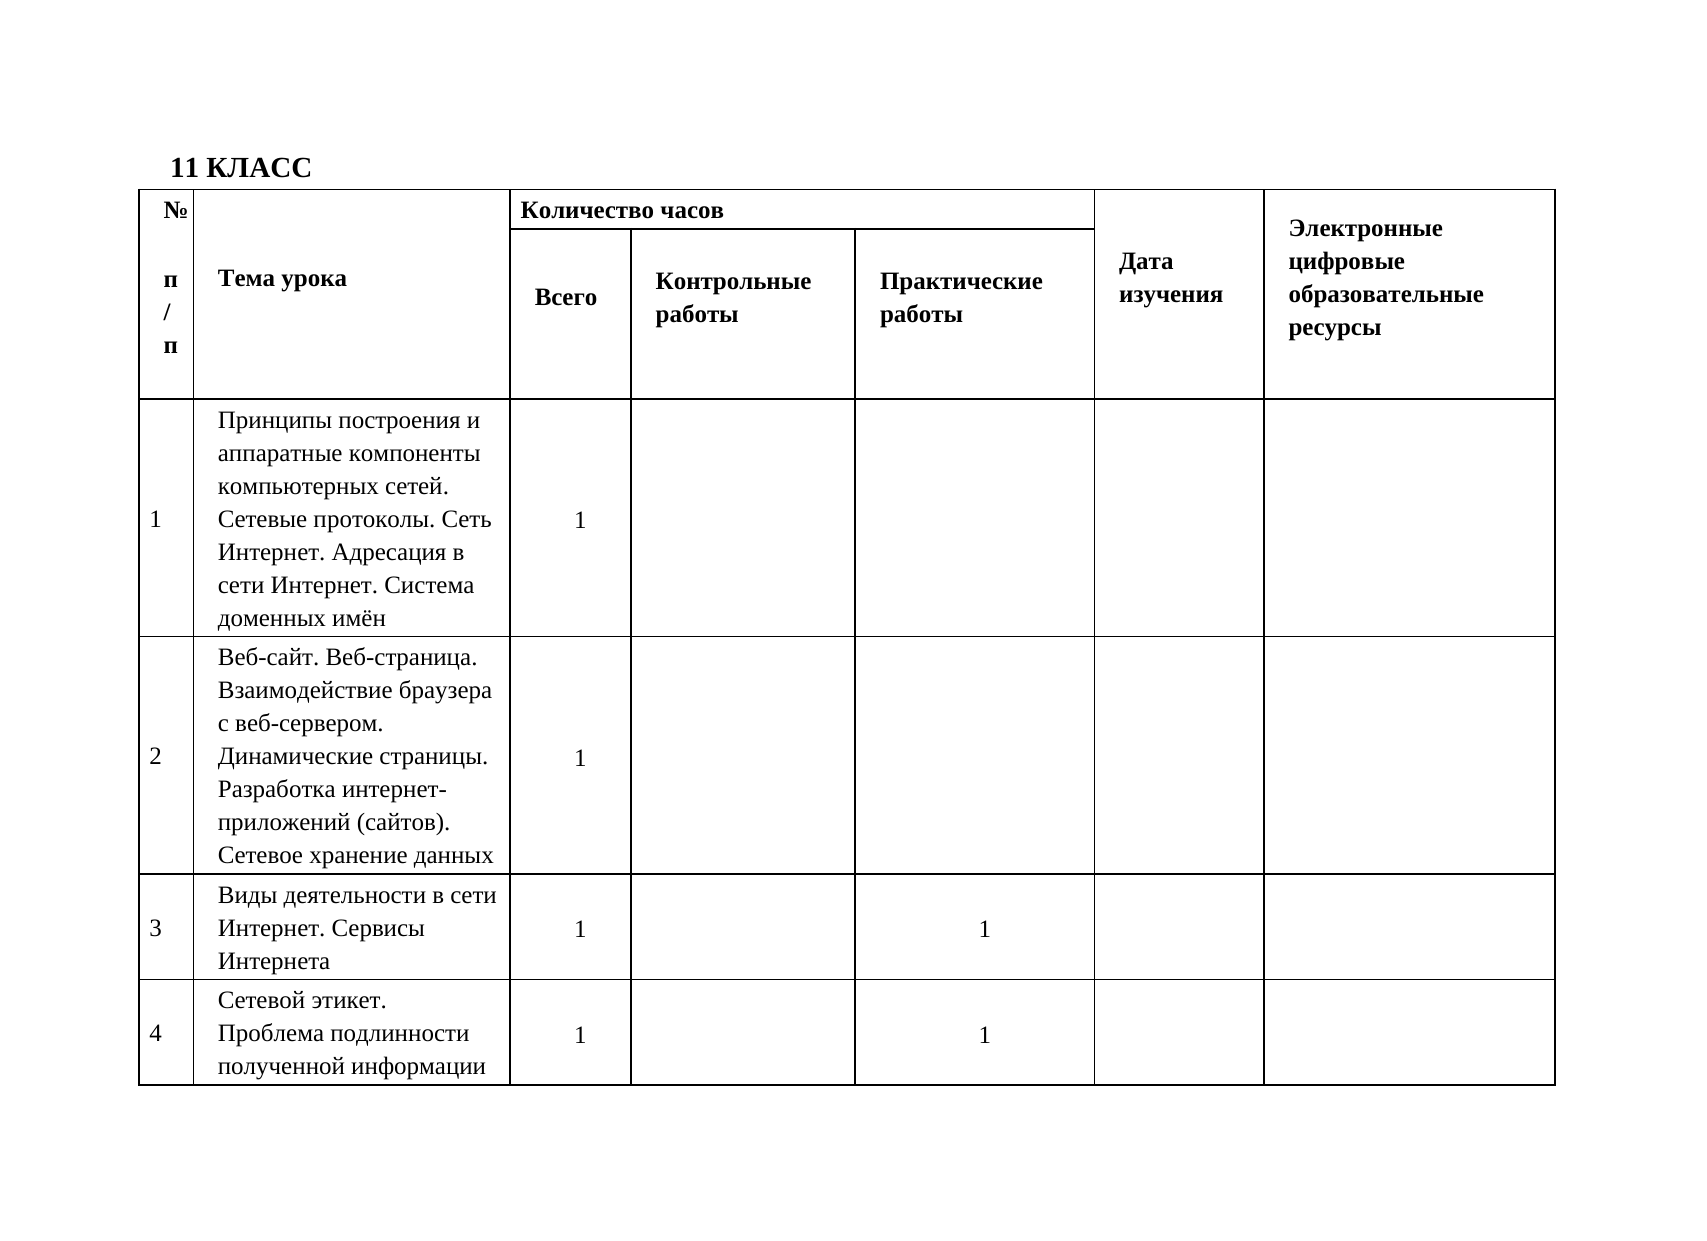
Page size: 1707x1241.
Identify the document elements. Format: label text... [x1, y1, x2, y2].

table_cell Контрольные работы [632, 230, 854, 398]
table_cell [856, 637, 1094, 873]
table_cell Виды деятельности в сети Интернет. Сервисы Интернета [194, 875, 509, 978]
table_cell [632, 637, 854, 873]
table_cell 1 [856, 980, 1094, 1084]
table_cell [856, 400, 1094, 636]
table_header № п/п [140, 190, 193, 398]
table_cell 1 [856, 875, 1094, 978]
table_cell 3 [140, 875, 193, 978]
table_cell [1265, 400, 1554, 636]
table_cell [1265, 637, 1554, 873]
table_cell [1265, 875, 1554, 978]
table_cell 1 [511, 400, 630, 636]
table_cell [632, 400, 854, 636]
table_cell Практические работы [856, 230, 1094, 398]
table_cell [1095, 400, 1263, 636]
table_header Электронные цифровые образовательные ресурсы [1265, 190, 1554, 398]
table_cell 1 [511, 637, 630, 873]
table_cell [1095, 637, 1263, 873]
table_cell [1095, 875, 1263, 978]
table_cell Всего [511, 230, 630, 398]
table_header Дата изучения [1095, 190, 1263, 398]
table_cell 1 [511, 875, 630, 978]
table_cell 1 [140, 400, 193, 636]
table_cell [632, 980, 854, 1084]
table_cell Веб-сайт. Веб-страница. Взаимодействие браузера с веб-сервером. Динамические страницы. Разработка интернет-приложений (сайтов). Сетевое хранение данных [194, 637, 509, 873]
table_cell 2 [140, 637, 193, 873]
table_header Количество часов [511, 190, 1094, 228]
table_cell Принципы построения и аппаратные компоненты компьютерных сетей. Сетевые протоколы. Сеть Интернет. Адресация в сети Интернет. Система доменных имён [194, 400, 509, 636]
table_cell [1265, 980, 1554, 1084]
table_cell 4 [140, 980, 193, 1084]
table_cell [632, 875, 854, 978]
text 11 КЛАСС [162, 150, 1557, 183]
table_cell [1095, 980, 1263, 1084]
table_cell Сетевой этикет. Проблема подлинности полученной информации [194, 980, 509, 1084]
table_cell 1 [511, 980, 630, 1084]
table_header Тема урока [194, 190, 509, 398]
